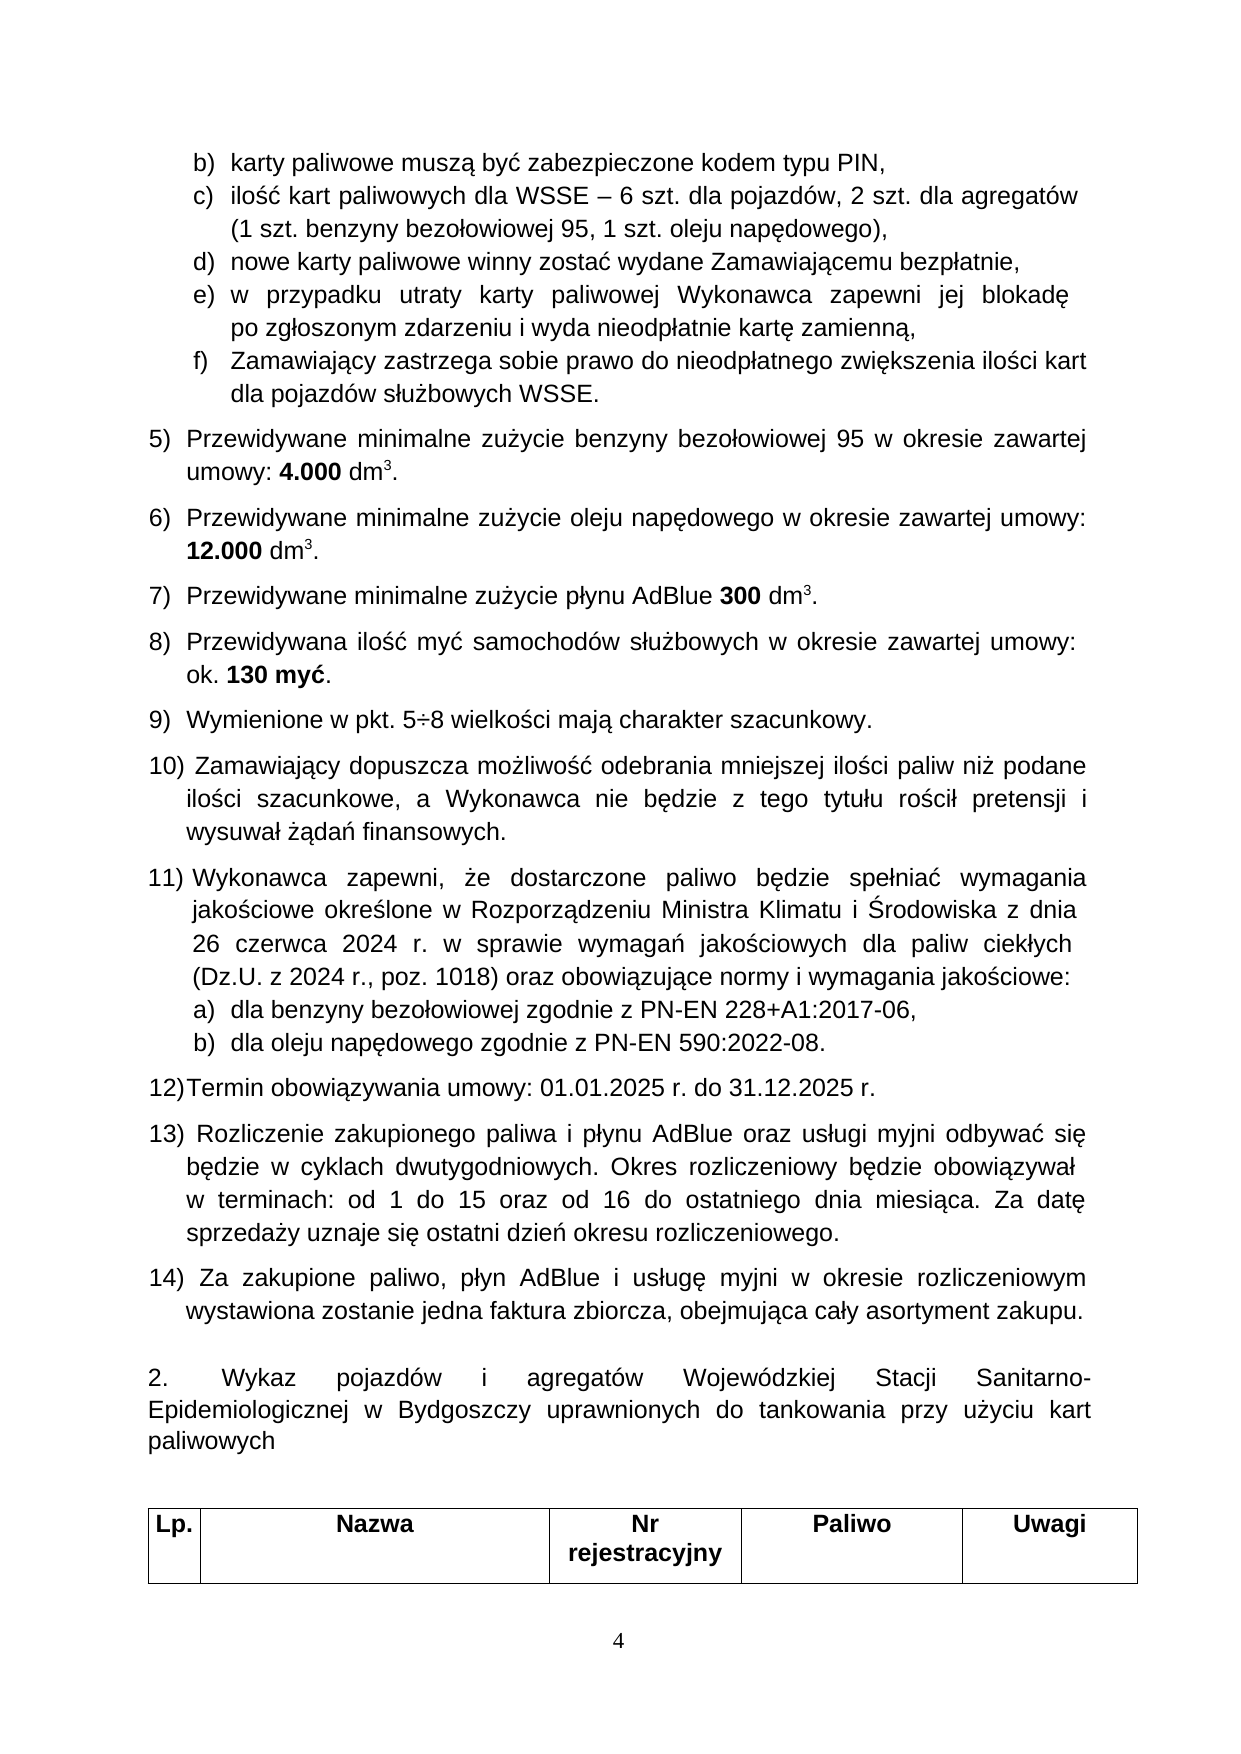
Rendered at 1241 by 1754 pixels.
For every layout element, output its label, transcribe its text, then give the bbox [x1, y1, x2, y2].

list Przewidywane minimalne zużycie oleju napędowego w okresie zawartej umowy: 12.000 dm3. [149, 503, 1088, 564]
table_header Lp. [149, 1509, 200, 1583]
table_header Uwagi [963, 1509, 1137, 1583]
list Zamawiający zastrzega sobie prawo do nieodpłatnego zwiększenia ilości kart dla pojazdów służbowych WSSE. [193, 346, 1088, 407]
list nowe karty paliwowe winny zostać wydane Zamawiającemu bezpłatnie, [193, 247, 1088, 275]
list Zamawiający dopuszcza możliwość odebrania mniejszej ilości paliw niż podane ilości szacunkowe, a Wykonawca nie będzie z tego tytułu rościł pretensji i wysuwał żądań finansowych. [149, 751, 1088, 846]
list Rozliczenie zakupionego paliwa i płynu AdBlue oraz usługi myjni odbywać się będzie w cyklach dwutygodniowych. Okres rozliczeniowy będzie obowiązywał w terminach: od 1 do 15 oraz od 16 do ostatniego dnia miesiąca. Za datę sprzedaży uznaje się ostatni dzień okresu rozliczeniowego. [149, 1119, 1088, 1246]
list Termin obowiązywania umowy: 01.01.2025 r. do 31.12.2025 r. [149, 1073, 1088, 1102]
list Przewidywane minimalne zużycie płynu AdBlue 300 dm3. [149, 581, 1088, 610]
list Przewidywane minimalne zużycie benzyny bezołowiowej 95 w okresie zawartej umowy: 4.000 dm3. [149, 424, 1088, 486]
list Za zakupione paliwo, płyn AdBlue i usługę myjni w okresie rozliczeniowym wystawiona zostanie jedna faktura zbiorcza, obejmująca cały asortyment zakupu. [148, 1263, 1088, 1325]
list karty paliwowe muszą być zabezpieczone kodem typu PIN, [193, 148, 1088, 176]
table_header Nr rejestracyjny [550, 1509, 741, 1583]
list Wykonawca zapewni, że dostarczone paliwo będzie spełniać wymagania jakościowe określone w Rozporządzeniu Ministra Klimatu i Środowiska z dnia 26 czerwca 2024 r. w sprawie wymagań jakościowych dla paliw ciekłych (Dz.U. z 2024 r., poz. 1018) oraz obowiązujące normy i wymagania jakościowe: [148, 862, 1088, 990]
table_header Nazwa [201, 1509, 549, 1583]
list dla oleju napędowego zgodnie z PN-EN 590:2022-08. [193, 1028, 1088, 1056]
table_header Paliwo [742, 1509, 962, 1583]
list w przypadku utraty karty paliwowej Wykonawca zapewni jej blokadę po zgłoszonym zdarzeniu i wyda nieodpłatnie kartę zamienną, [193, 280, 1088, 341]
list Wymienione w pkt. 5÷8 wielkości mają charakter szacunkowy. [149, 705, 1088, 734]
list Wykaz pojazdów i agregatów Wojewódzkiej Stacji Sanitarno-Epidemiologicznej w Bydgoszczy uprawnionych do tankowania przy użyciu kart paliwowych [148, 1363, 1093, 1455]
list ilość kart paliwowych dla WSSE – 6 szt. dla pojazdów, 2 szt. dla agregatów (1 szt. benzyny bezołowiowej 95, 1 szt. oleju napędowego), [193, 181, 1088, 242]
list dla benzyny bezołowiowej zgodnie z PN-EN 228+A1:2017-06, [193, 994, 1088, 1023]
list Przewidywana ilość myć samochodów służbowych w okresie zawartej umowy: ok. 130 myć. [149, 627, 1088, 689]
